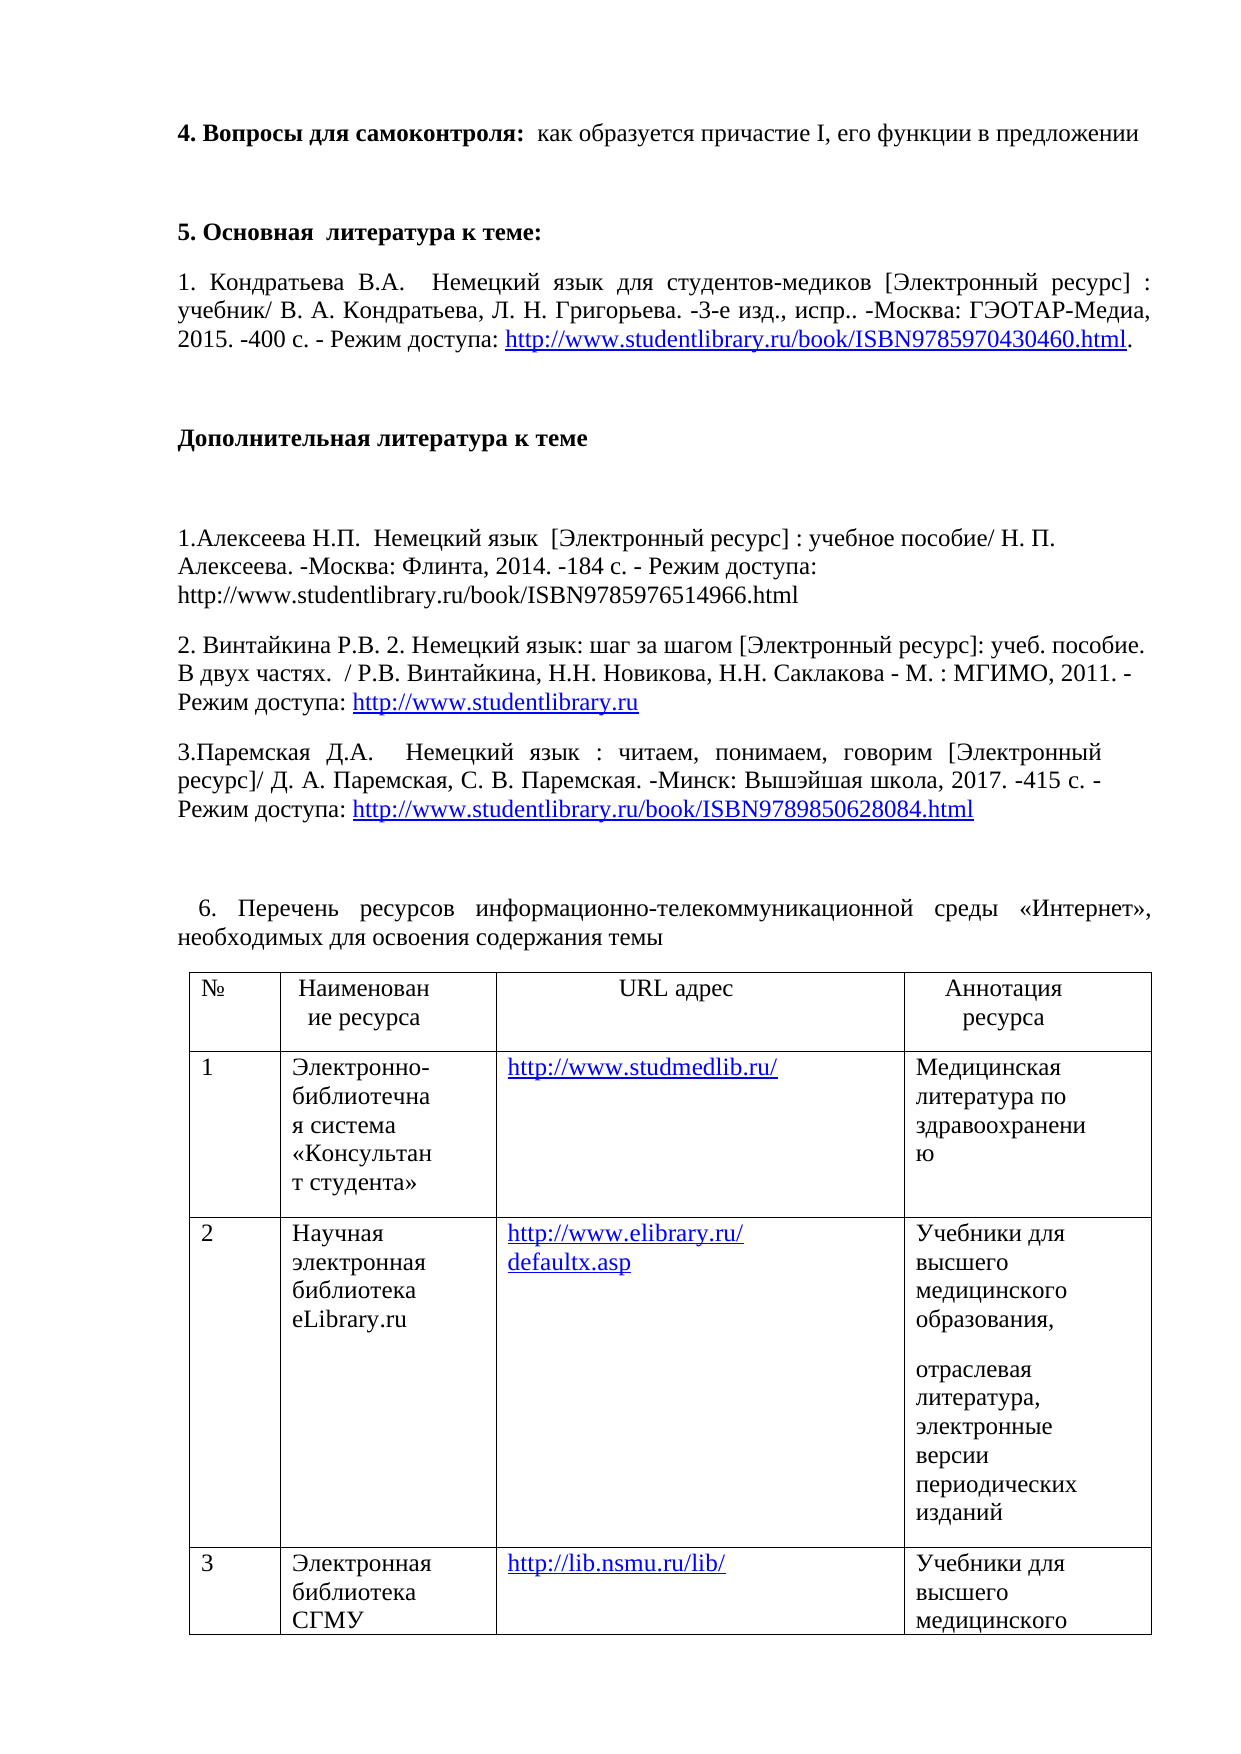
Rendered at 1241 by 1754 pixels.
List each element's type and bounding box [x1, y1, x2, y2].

table_cell [166, 118, 1163, 1635]
